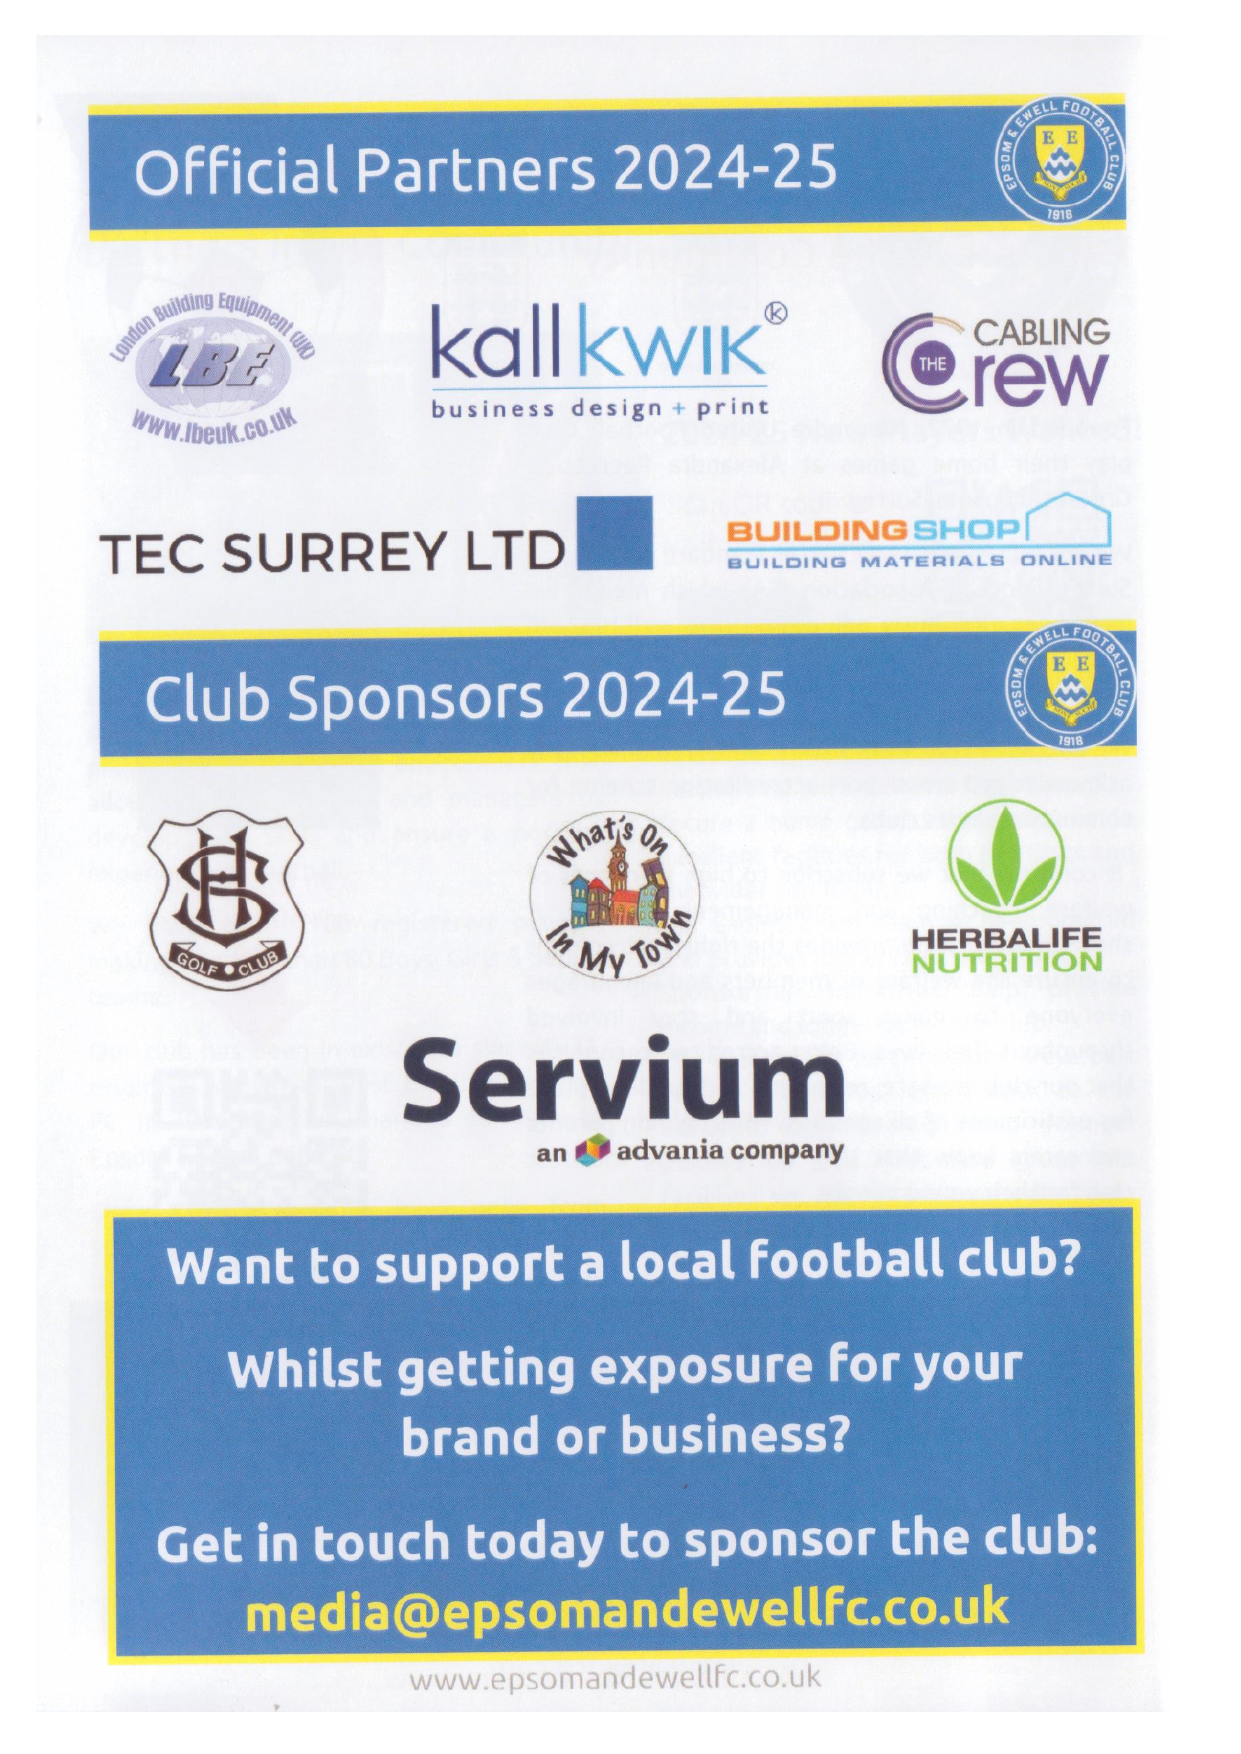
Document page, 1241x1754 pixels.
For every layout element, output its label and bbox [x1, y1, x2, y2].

picture [36, 35, 1171, 1709]
